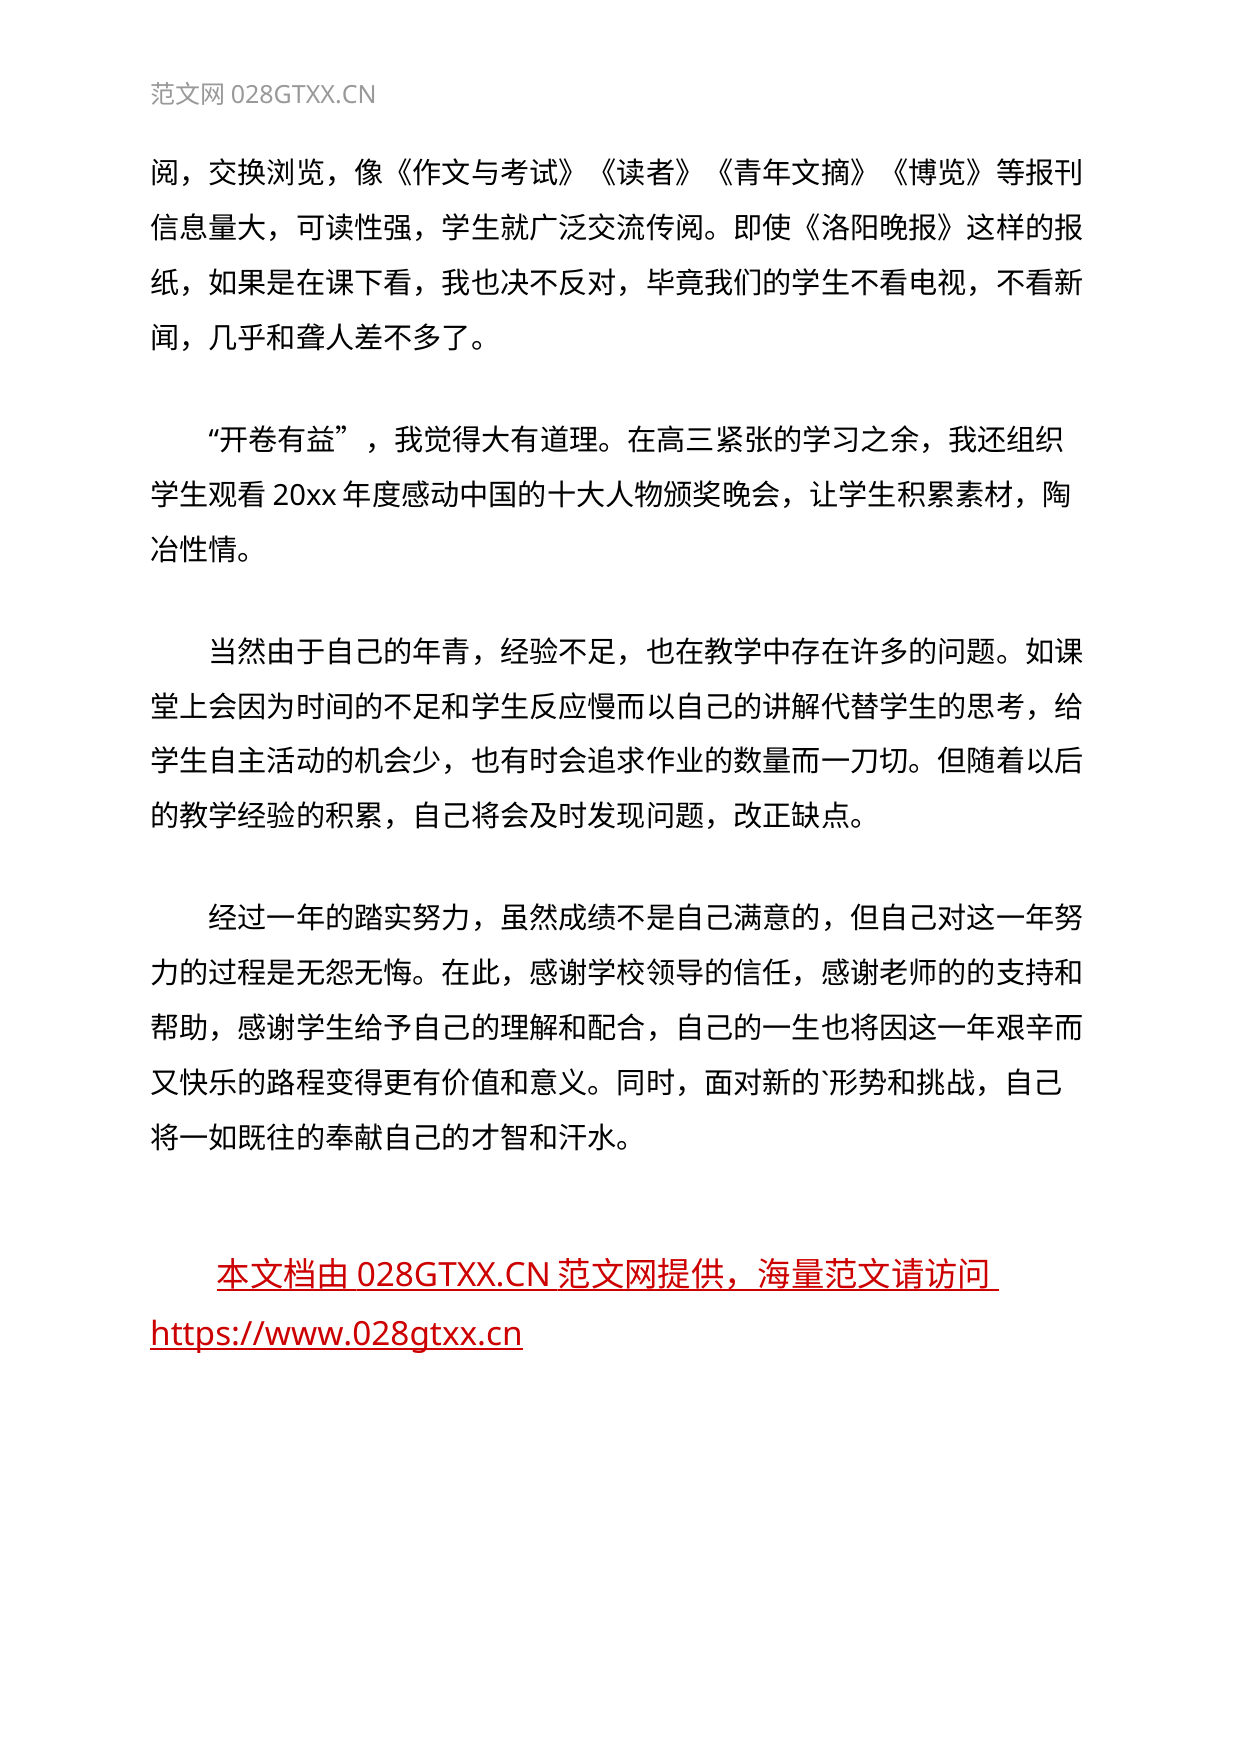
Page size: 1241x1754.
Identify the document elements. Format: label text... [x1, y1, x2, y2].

text 当然由于自己的年青，经验不足，也在教学中存在许多的问题。如课堂上会因为时间的不足和学生反应慢而以自己的讲解代替学生的思考，给学生自主活动的机会少，也有时会追求作业的数量而一刀切。但随着以后的教学经验的积累，自己将会及时发现问题，改正缺点。 [150, 628, 1090, 835]
text 经过一年的踏实努力，虽然成绩不是自己满意的，但自己对这一年努力的过程是无怨无悔。在此，感谢学校领导的信任，感谢老师的的支持和帮助，感谢学生给予自己的理解和配合，自己的一生也将因这一年艰辛而又快乐的路程变得更有价值和意义。同时，面对新的`形势和挑战，自己将一如既往的奉献自己的才智和汗水。 [150, 895, 1090, 1157]
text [150, 150, 1090, 357]
text “开卷有益”，我觉得大有道理。在高三紧张的学习之余，我还组织学生观看20xx年度感动中国的十大人物颁奖晚会，让学生积累素材，陶冶性情。 [150, 416, 1090, 569]
text 本文档由028GTXX.CN范文网提供，海量范文请访问 https://www.028gtxx.cn [150, 1247, 1090, 1355]
